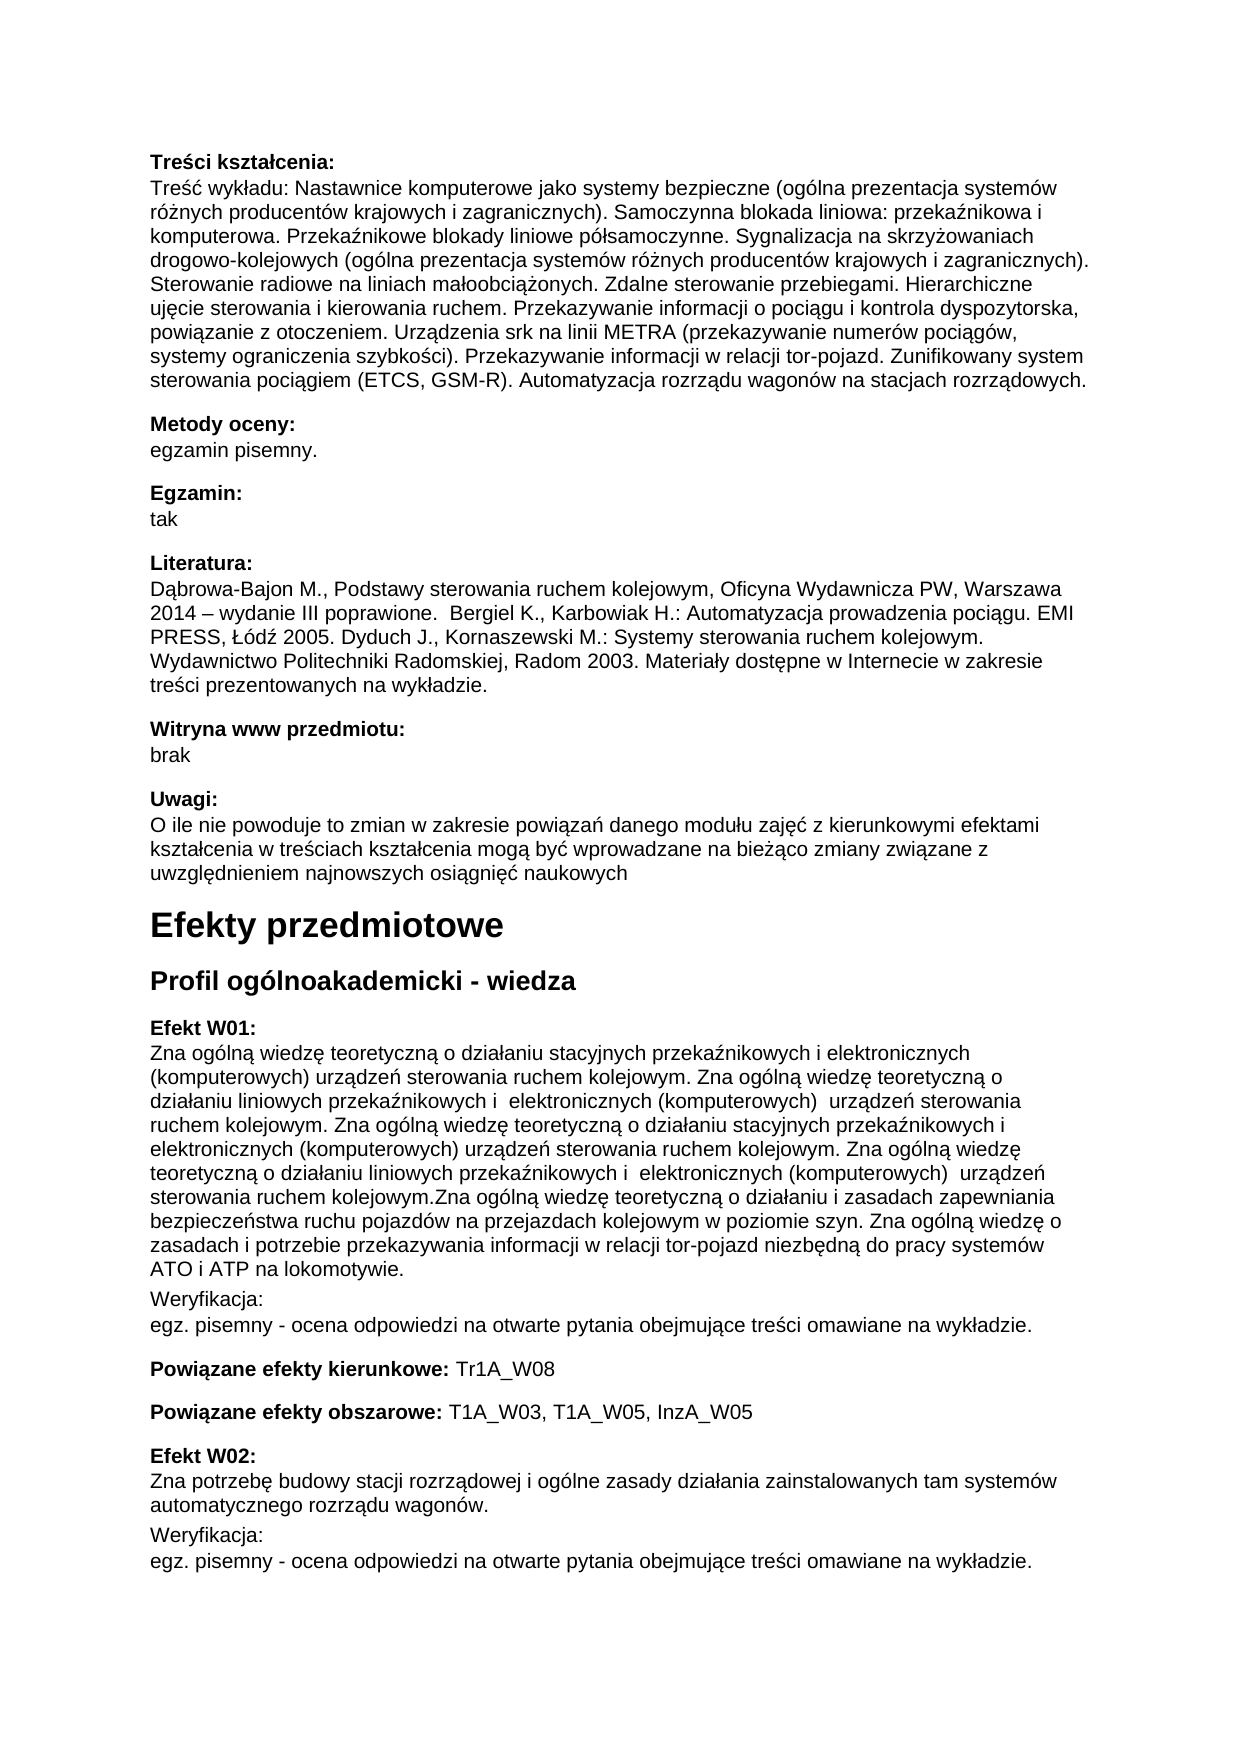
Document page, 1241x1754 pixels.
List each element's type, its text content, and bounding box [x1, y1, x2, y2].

text brak [150, 743, 1090, 767]
text Zna ogólną wiedzę teoretyczną o działaniu stacyjnych przekaźnikowych i elektronicznych (komputerowych) urządzeń sterowania ruchem kolejowym. Zna ogólną wiedzę teoretyczną o działaniu liniowych przekaźnikowych i elektronicznych (komputerowych) urządzeń sterowania ruchem kolejowym. Zna ogólną wiedzę teoretyczną o działaniu stacyjnych przekaźnikowych i elektronicznych (komputerowych) urządzeń sterowania ruchem kolejowym. Zna ogólną wiedzę teoretyczną o działaniu liniowych przekaźnikowych i elektronicznych (komputerowych) urządzeń sterowania ruchem kolejowym.Zna ogólną wiedzę teoretyczną o działaniu i zasadach zapewniania bezpieczeństwa ruchu pojazdów na przejazdach kolejowym w poziomie szyn. Zna ogólną wiedzę o zasadach i potrzebie przekazywania informacji w relacji tor-pojazd niezbędną do pracy systemów ATO i ATP na lokomotywie. [150, 1041, 1090, 1280]
text tak [150, 507, 1090, 531]
text Weryfikacja: [150, 1523, 1090, 1547]
text Treści kształcenia: [150, 150, 1090, 174]
subtitle Efekty przedmiotowe [150, 904, 1090, 945]
text Powiązane efekty obszarowe: T1A_W03, T1A_W05, InzA_W05 [150, 1400, 1090, 1424]
text Efekt W02: [150, 1444, 1090, 1468]
text Egzamin: [150, 481, 1090, 505]
text Weryfikacja: [150, 1287, 1090, 1311]
text egz. pisemny - ocena odpowiedzi na otwarte pytania obejmujące treści omawiane na wykładzie. [150, 1549, 1090, 1573]
text Treść wykładu: Nastawnice komputerowe jako systemy bezpieczne (ogólna prezentacja systemów różnych producentów krajowych i zagranicznych). Samoczynna blokada liniowa: przekaźnikowa i komputerowa. Przekaźnikowe blokady liniowe półsamoczynne. Sygnalizacja na skrzyżowaniach drogowo-kolejowych (ogólna prezentacja systemów różnych producentów krajowych i zagranicznych). Sterowanie radiowe na liniach małoobciążonych. Zdalne sterowanie przebiegami. Hierarchiczne ujęcie sterowania i kierowania ruchem. Przekazywanie informacji o pociągu i kontrola dyspozytorska, powiązanie z otoczeniem. Urządzenia srk na linii METRA (przekazywanie numerów pociągów, systemy ograniczenia szybkości). Przekazywanie informacji w relacji tor-pojazd. Zunifikowany system sterowania pociągiem (ETCS, GSM-R). Automatyzacja rozrządu wagonów na stacjach rozrządowych. [150, 176, 1090, 392]
text Witryna www przedmiotu: [150, 717, 1090, 741]
text egzamin pisemny. [150, 437, 1090, 461]
subtitle Profil ogólnoakademicki - wiedza [150, 965, 1090, 996]
text Powiązane efekty kierunkowe: Tr1A_W08 [150, 1356, 1090, 1380]
text egz. pisemny - ocena odpowiedzi na otwarte pytania obejmujące treści omawiane na wykładzie. [150, 1313, 1090, 1337]
text Efekt W01: [150, 1016, 1090, 1040]
text Metody oceny: [150, 411, 1090, 435]
text Uwagi: [150, 786, 1090, 810]
text Zna potrzebę budowy stacji rozrządowej i ogólne zasady działania zainstalowanych tam systemów automatycznego rozrządu wagonów. [150, 1469, 1090, 1517]
text Literatura: [150, 551, 1090, 575]
text O ile nie powoduje to zmian w zakresie powiązań danego modułu zajęć z kierunkowymi efektami kształcenia w treściach kształcenia mogą być wprowadzane na bieżąco zmiany związane z uwzględnieniem najnowszych osiągnięć naukowych [150, 812, 1090, 884]
text Dąbrowa-Bajon M., Podstawy sterowania ruchem kolejowym, Oficyna Wydawnicza PW, Warszawa 2014 – wydanie III poprawione. Bergiel K., Karbowiak H.: Automatyzacja prowadzenia pociągu. EMI PRESS, Łódź 2005. Dyduch J., Kornaszewski M.: Systemy sterowania ruchem kolejowym. Wydawnictwo Politechniki Radomskiej, Radom 2003. Materiały dostępne w Internecie w zakresie treści prezentowanych na wykładzie. [150, 577, 1090, 697]
